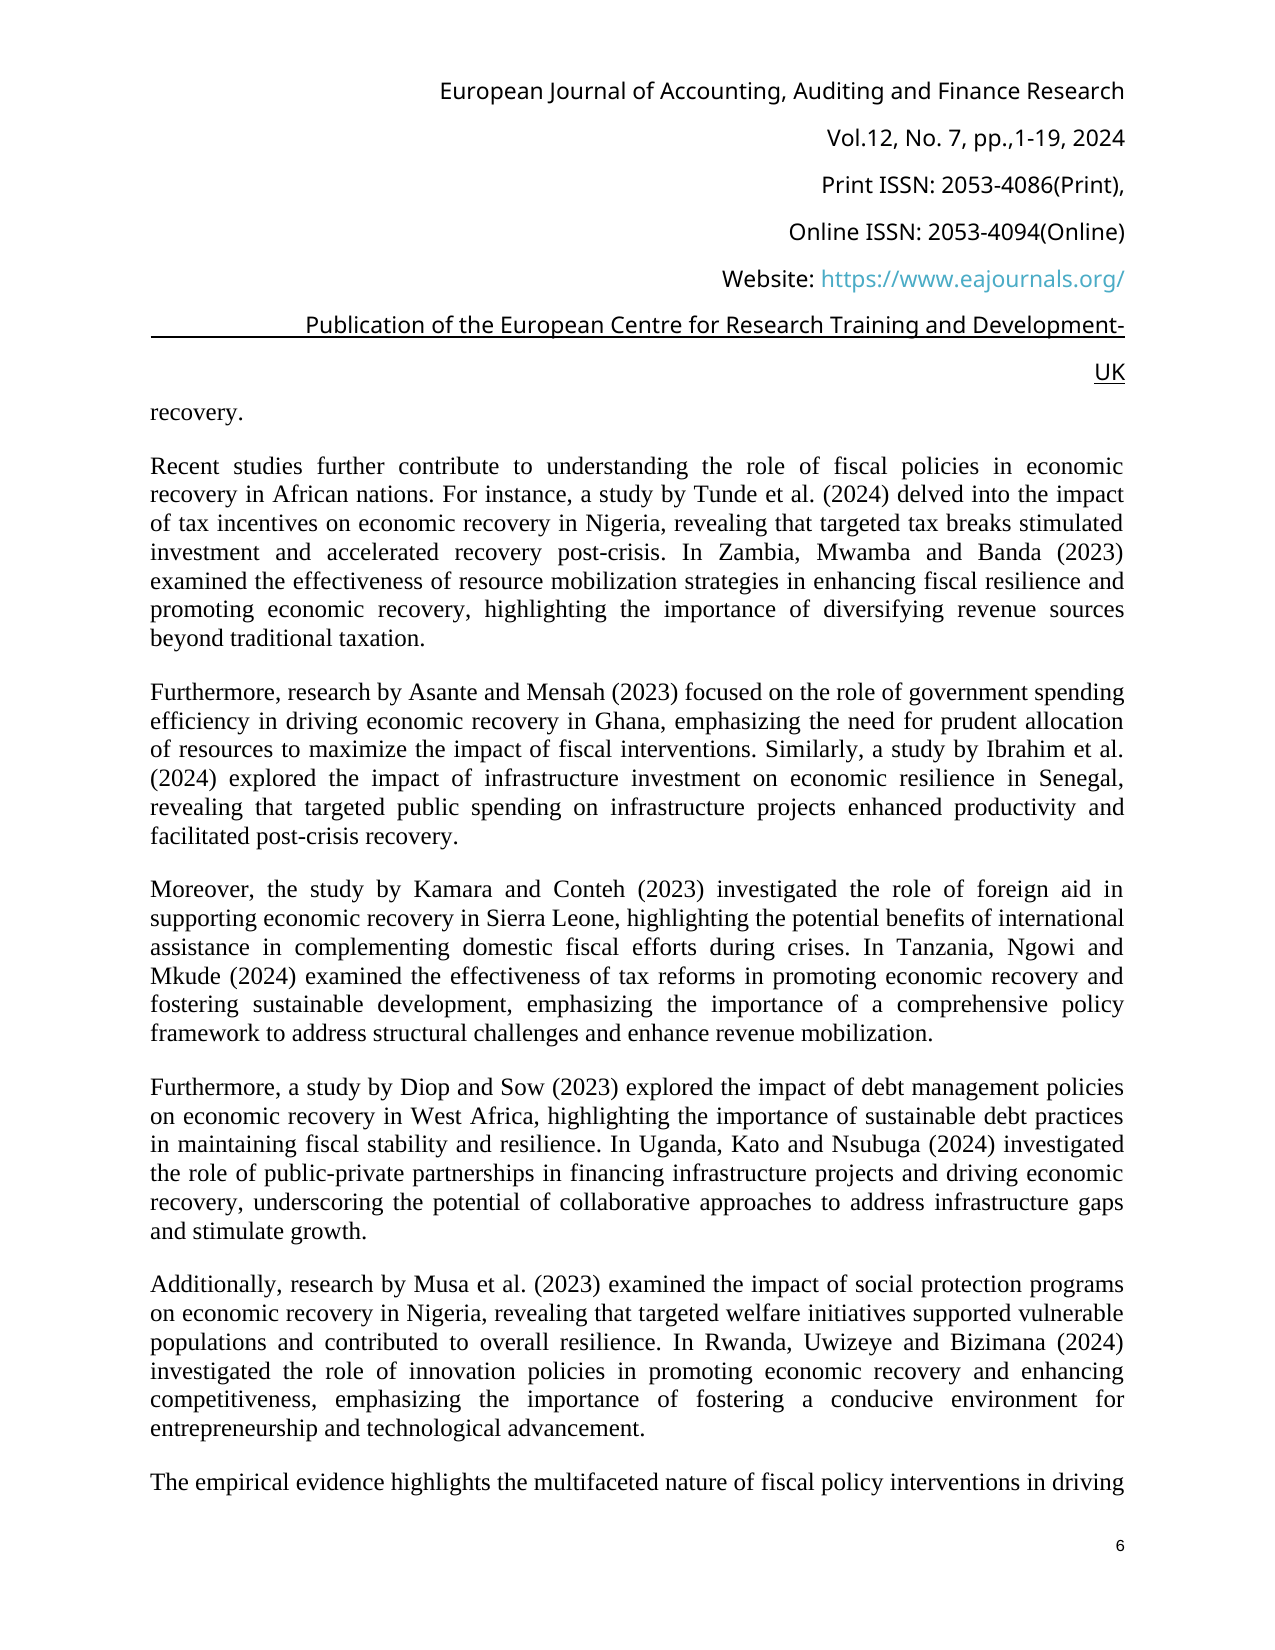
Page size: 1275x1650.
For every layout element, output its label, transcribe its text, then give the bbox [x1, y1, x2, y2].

text Additionally, research by Musa et al. (2023) examined the impact of social protection programs on economic recovery in Nigeria, revealing that targeted welfare initiatives supported vulnerable populations and contributed to overall resilience. In Rwanda, Uwizeye and Bizimana (2024) investigated the role of innovation policies in promoting economic recovery and enhancing competitiveness, emphasizing the importance of fostering a conducive environment for entrepreneurship and technological advancement. [150, 1269, 1125, 1442]
text Furthermore, research by Asante and Mensah (2023) focused on the role of government spending efficiency in driving economic recovery in Ghana, emphasizing the need for prudent allocation of resources to maximize the impact of fiscal interventions. Similarly, a study by Ibrahim et al. (2024) explored the impact of infrastructure investment on economic resilience in Senegal, revealing that targeted public spending on infrastructure projects enhanced productivity and facilitated post-crisis recovery. [150, 677, 1125, 849]
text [150, 1467, 1125, 1496]
text Furthermore, a study by Diop and Sow (2023) explored the impact of debt management policies on economic recovery in West Africa, highlighting the importance of sustainable debt practices in maintaining fiscal stability and resilience. In Uganda, Kato and Nsubuga (2024) investigated the role of public-private partnerships in financing infrastructure projects and driving economic recovery, underscoring the potential of collaborative approaches to address infrastructure gaps and stimulate growth. [150, 1072, 1125, 1244]
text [150, 397, 1125, 426]
text Recent studies further contribute to understanding the role of fiscal policies in economic recovery in African nations. For instance, a study by Tunde et al. (2024) delved into the impact of tax incentives on economic recovery in Nigeria, revealing that targeted tax breaks stimulated investment and accelerated recovery post-crisis. In Zambia, Mwamba and Banda (2023) examined the effectiveness of resource mobilization strategies in enhancing fiscal resilience and promoting economic recovery, highlighting the importance of diversifying revenue sources beyond traditional taxation. [150, 451, 1125, 652]
text Moreover, the study by Kamara and Conteh (2023) investigated the role of foreign aid in supporting economic recovery in Sierra Leone, highlighting the potential benefits of international assistance in complementing domestic fiscal efforts during crises. In Tanzania, Ngowi and Mkude (2024) examined the effectiveness of tax reforms in promoting economic recovery and fostering sustainable development, emphasizing the importance of a comprehensive policy framework to address structural challenges and enhance revenue mobilization. [150, 874, 1125, 1047]
